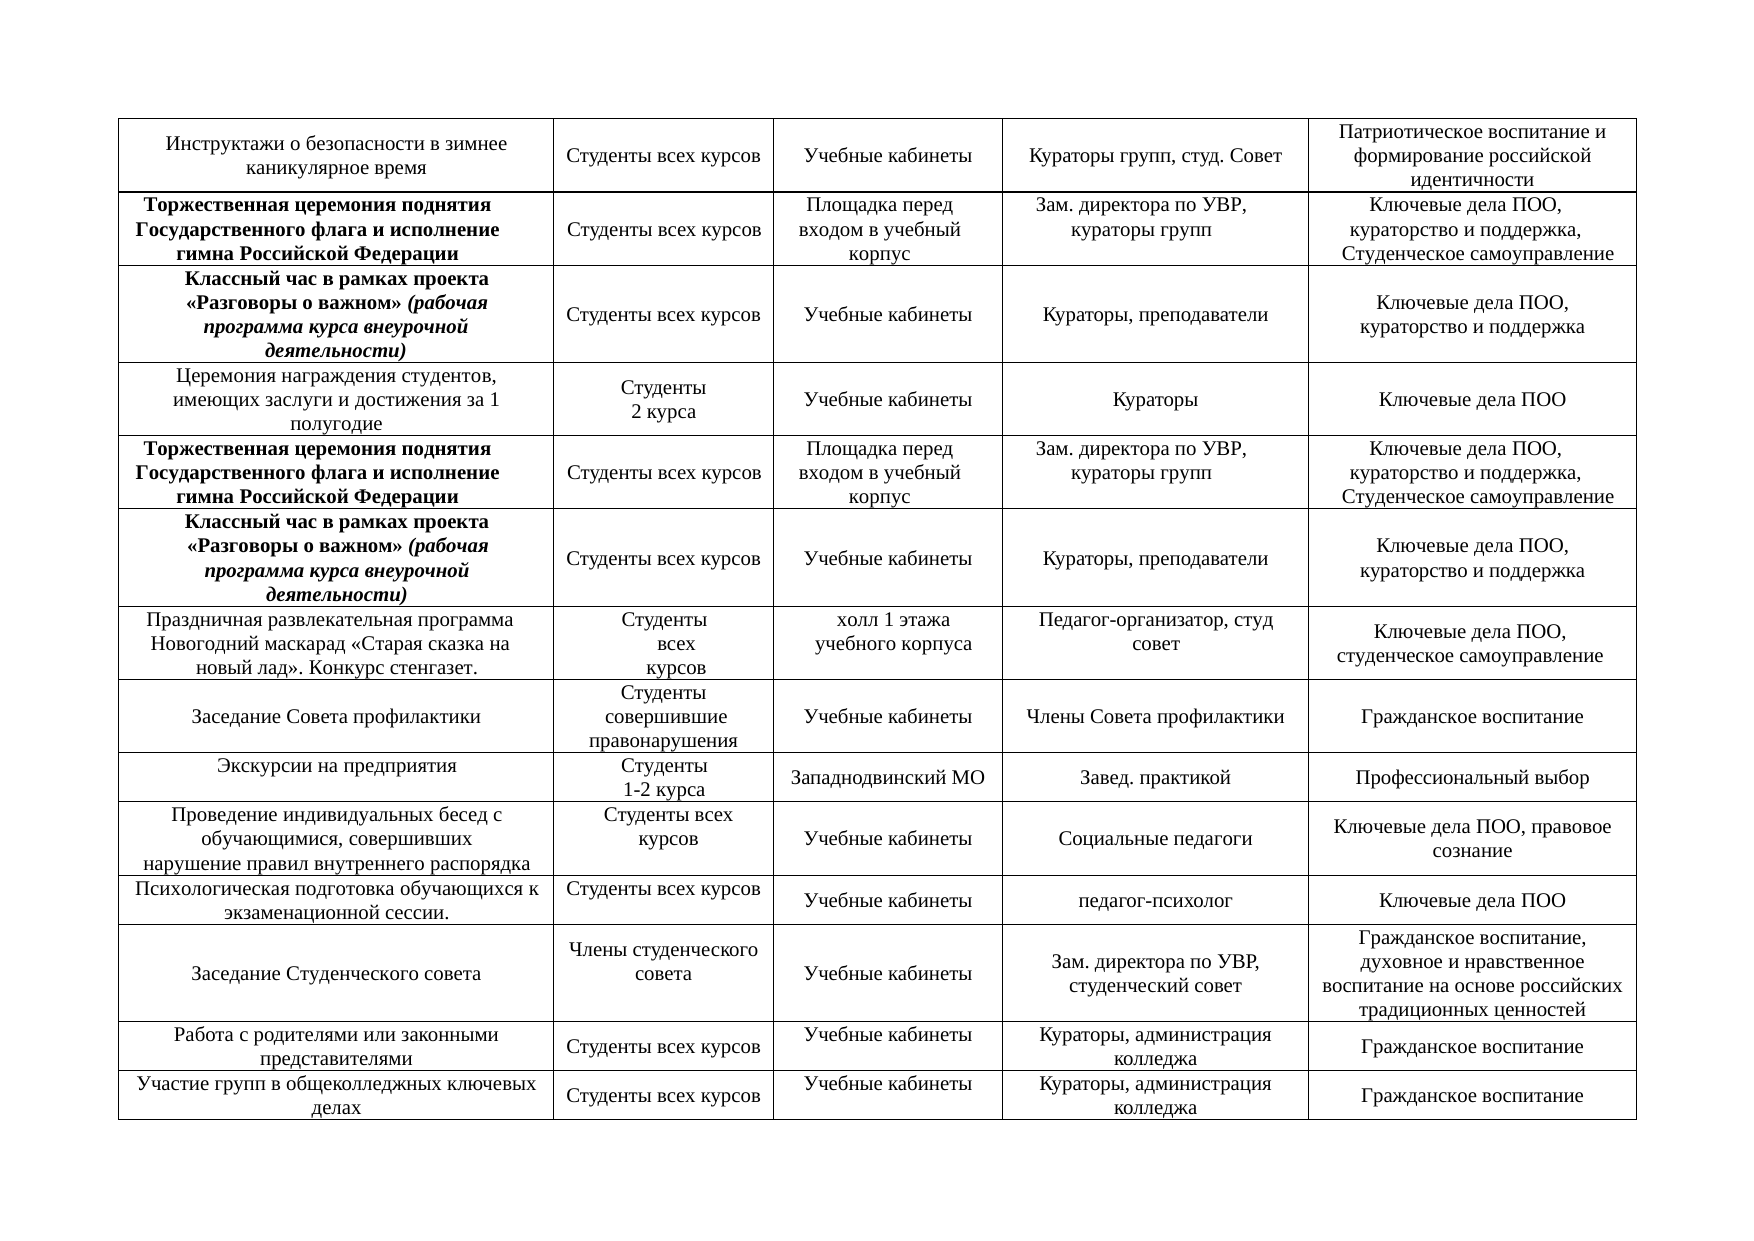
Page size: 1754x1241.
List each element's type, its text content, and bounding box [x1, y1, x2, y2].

table_cell Заседание Студенческого совета [119, 925, 553, 1021]
table_cell Учебные кабинеты [774, 266, 1002, 362]
table_cell Церемония награждения студентов, имеющих заслуги и достижения за 1 полугодие [119, 363, 553, 435]
table_cell Гражданское воспитание [1309, 1022, 1636, 1070]
table_cell Учебные кабинеты [774, 1022, 1002, 1070]
table_cell Кураторы, преподаватели [1003, 266, 1308, 362]
table_cell Зам. директора по УВР, кураторы групп [1003, 193, 1308, 264]
table_cell Учебные кабинеты [774, 876, 1002, 924]
table_cell Экскурсии на предприятия [119, 753, 553, 801]
table_cell Зам. директора по УВР, студенческий совет [1003, 925, 1308, 1021]
table_cell Педагог-организатор, студ совет [1003, 607, 1308, 679]
table_cell Гражданское воспитание [1309, 680, 1636, 752]
table_cell Учебные кабинеты [774, 802, 1002, 874]
table_cell Профессиональный выбор [1309, 753, 1636, 801]
table_cell Праздничная развлекательная программа Новогодний маскарад «Старая сказка на новый лад». Конкурс стенгазет. [119, 607, 553, 679]
table_cell Заседание Совета профилактики [119, 680, 553, 752]
table_cell Социальные педагоги [1003, 802, 1308, 874]
table_cell Торжественная церемония поднятия Государственного флага и исполнение гимна Российской Федерации [119, 193, 553, 264]
table_cell Патриотическое воспитание и формирование российской идентичности [1309, 119, 1636, 191]
table_cell Учебные кабинеты [774, 119, 1002, 191]
table_cell Ключевые дела ПОО, кураторство и поддержка [1309, 266, 1636, 362]
table_cell Ключевые дела ПОО, кураторство и поддержка, Студенческое самоуправление [1309, 193, 1636, 264]
table_cell Ключевые дела ПОО, кураторство и поддержка [1309, 509, 1636, 606]
table_cell Учебные кабинеты [774, 363, 1002, 435]
table_cell Студенты совершившие правонарушения [554, 680, 773, 752]
table_cell Проведение индивидуальных бесед с обучающимися, совершивших нарушение правил внутреннего распорядка [119, 802, 553, 874]
table_cell Студенты всех курсов [554, 607, 773, 679]
table_cell Студенты всех курсов [554, 266, 773, 362]
table_cell Площадка перед входом в учебный корпус [774, 436, 1002, 508]
table_cell Студенты всех курсов [554, 509, 773, 606]
table_cell Студенты всех курсов [554, 193, 773, 264]
table_cell Психологическая подготовка обучающихся к экзаменационной сессии. [119, 876, 553, 924]
table_cell Студенты 2 курса [554, 363, 773, 435]
table_cell Кураторы групп, студ. Совет [1003, 119, 1308, 191]
table_cell Ключевые дела ПОО, правовое сознание [1309, 802, 1636, 874]
table_cell Участие групп в общеколледжных ключевых делах [119, 1071, 553, 1119]
table_cell Кураторы, администрация колледжа [1003, 1071, 1308, 1119]
table_cell Работа с родителями или законными представителями [119, 1022, 553, 1070]
table_cell Классный час в рамках проекта «Разговоры о важном» (рабочая программа курса внеурочной деятельности) [119, 266, 553, 362]
table_cell Студенты 1-2 курса [554, 753, 773, 801]
table_cell Члены Совета профилактики [1003, 680, 1308, 752]
table_cell Гражданское воспитание, духовное и нравственное воспитание на основе российских традиционных ценностей [1309, 925, 1636, 1021]
table_cell Завед. практикой [1003, 753, 1308, 801]
table_cell Ключевые дела ПОО, кураторство и поддержка, Студенческое самоуправление [1309, 436, 1636, 508]
table_cell Западнодвинский МО [774, 753, 1002, 801]
table_cell Гражданское воспитание [1309, 1071, 1636, 1119]
table_cell Кураторы, преподаватели [1003, 509, 1308, 606]
table_cell Студенты всех курсов [554, 436, 773, 508]
table_cell Кураторы [1003, 363, 1308, 435]
table_cell Кураторы, администрация колледжа [1003, 1022, 1308, 1070]
table_cell Учебные кабинеты [774, 925, 1002, 1021]
table_cell Ключевые дела ПОО [1309, 363, 1636, 435]
table_cell Торжественная церемония поднятия Государственного флага и исполнение гимна Российской Федерации [119, 436, 553, 508]
table_cell Ключевые дела ПОО, студенческое самоуправление [1309, 607, 1636, 679]
table_cell Классный час в рамках проекта «Разговоры о важном» (рабочая программа курса внеурочной деятельности) [119, 509, 553, 606]
table_cell холл 1 этажа учебного корпуса [774, 607, 1002, 679]
table_cell Зам. директора по УВР, кураторы групп [1003, 436, 1308, 508]
table_cell Учебные кабинеты [774, 509, 1002, 606]
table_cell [554, 119, 773, 191]
table_cell Студенты всех курсов [554, 802, 773, 874]
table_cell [554, 1071, 773, 1119]
table_cell Студенты всех курсов [554, 1022, 773, 1070]
table_cell Ключевые дела ПОО [1309, 876, 1636, 924]
table_cell Члены студенческого совета [554, 925, 773, 1021]
table_cell Студенты всех курсов [554, 876, 773, 924]
table_cell Площадка перед входом в учебный корпус [774, 193, 1002, 264]
table_cell Учебные кабинеты [774, 1071, 1002, 1119]
table_cell Инструктажи о безопасности в зимнее каникулярное время [119, 119, 553, 191]
table_cell Учебные кабинеты [774, 680, 1002, 752]
table_cell педагог-психолог [1003, 876, 1308, 924]
